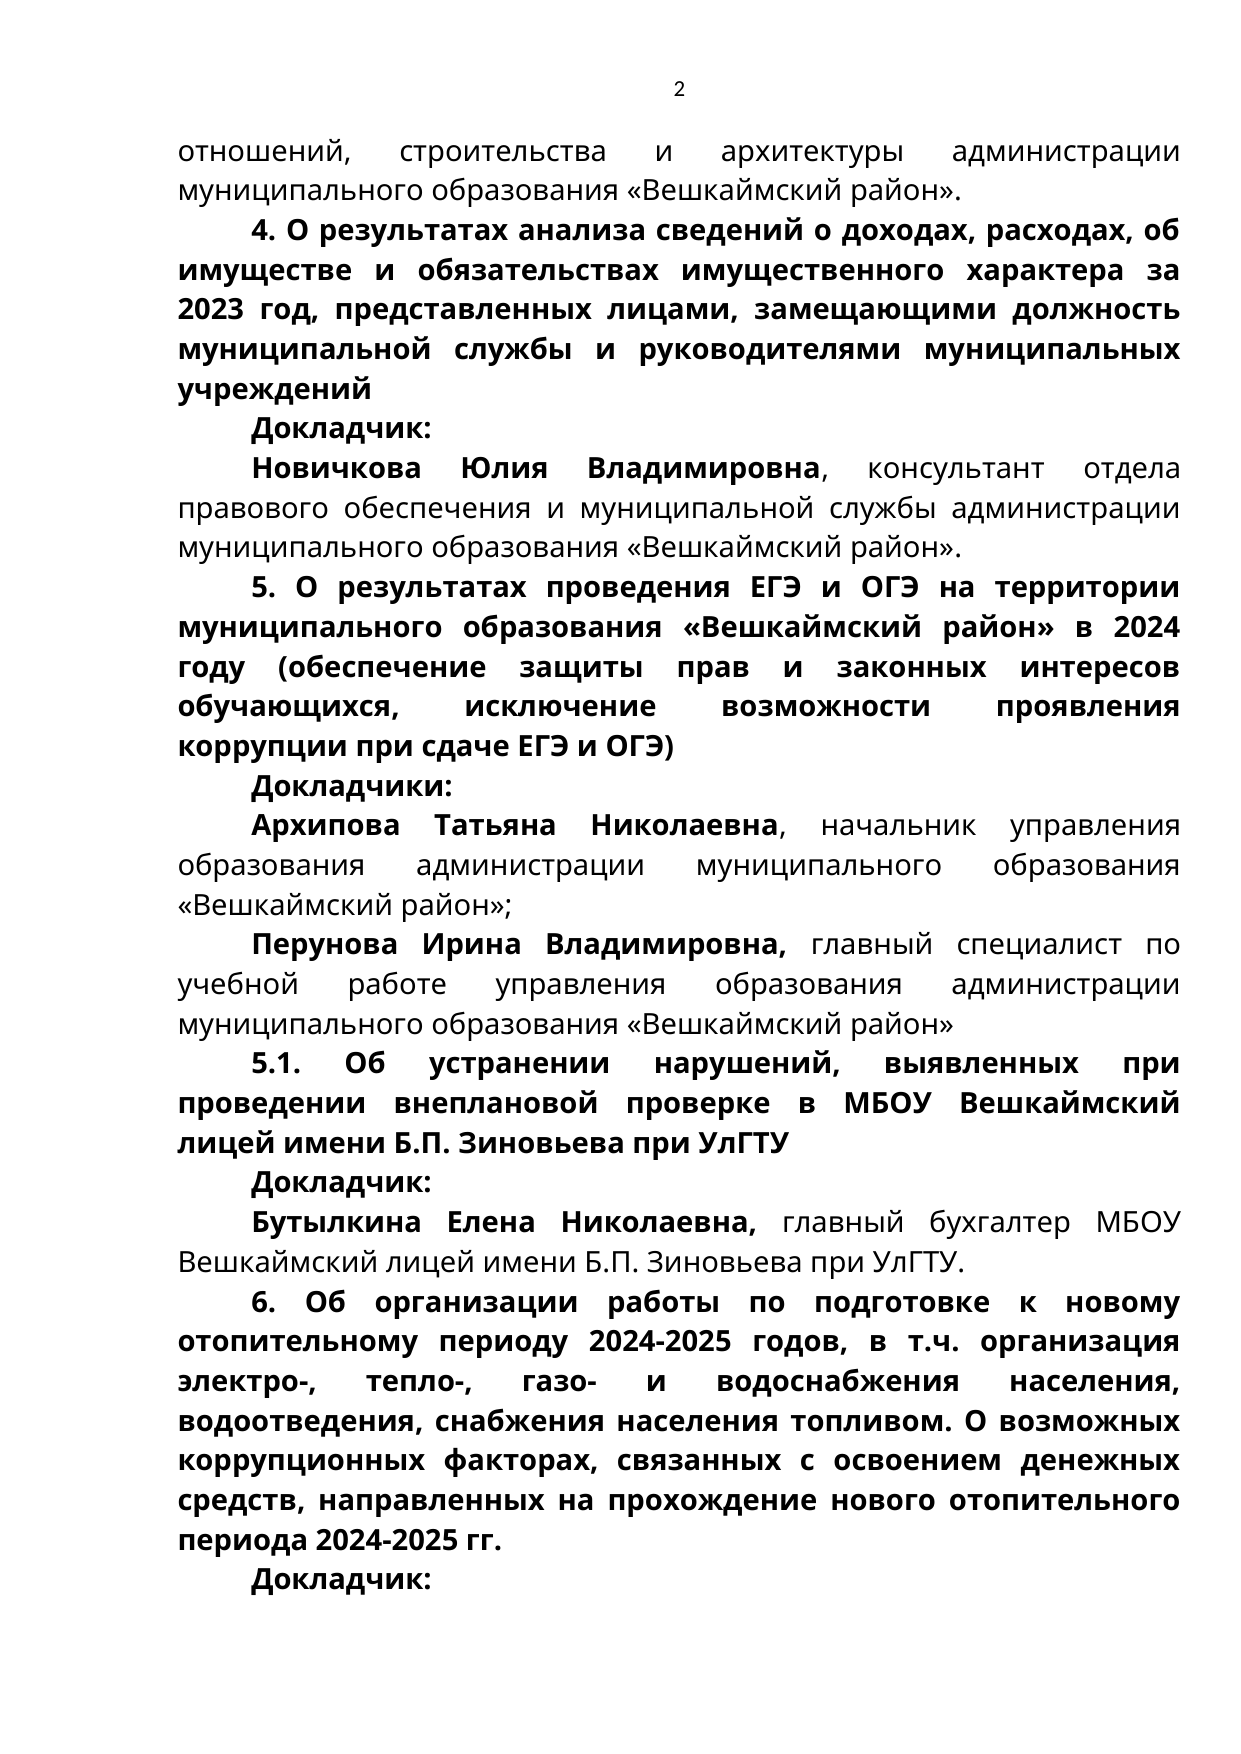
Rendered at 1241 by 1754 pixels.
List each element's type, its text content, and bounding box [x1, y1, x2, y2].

text 5. О результатах проведения ЕГЭ и ОГЭ на территории муниципального образования «Вешкаймский район» в 2024 году (обеспечение защиты прав и законных интересов обучающихся, исключение возможности проявления коррупции при сдаче ЕГЭ и ОГЭ) [177, 566, 1181, 765]
text 5.1. Об устранении нарушений, выявленных при проведении внеплановой проверке в МБОУ Вешкаймский лицей имени Б.П. Зиновьева при УлГТУ [177, 1043, 1181, 1162]
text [177, 130, 1181, 209]
text 4. О результатах анализа сведений о доходах, расходах, об имуществе и обязательствах имущественного характера за 2023 год, представленных лицами, замещающими должность муниципальной службы и руководителями муниципальных учреждений [177, 209, 1181, 408]
text Докладчик: [177, 1559, 1181, 1598]
text Докладчики: [177, 765, 1181, 804]
text Архипова Татьяна Николаевна, начальник управления образования администрации муниципального образования «Вешкаймский район»; [177, 804, 1181, 924]
text Докладчик: [177, 408, 1181, 447]
text Перунова Ирина Владимировна, главный специалист по учебной работе управления образования администрации муниципального образования «Вешкаймский район» [177, 924, 1181, 1043]
text Новичкова Юлия Владимировна, консультант отдела правового обеспечения и муниципальной службы администрации муниципального образования «Вешкаймский район». [177, 447, 1181, 566]
text Бутылкина Елена Николаевна, главный бухгалтер МБОУ Вешкаймский лицей имени Б.П. Зиновьева при УлГТУ. [177, 1201, 1181, 1281]
text 6. Об организации работы по подготовке к новому отопительному периоду 2024-2025 годов, в т.ч. организация электро-, тепло-, газо- и водоснабжения населения, водоотведения, снабжения населения топливом. О возможных коррупционных факторах, связанных с освоением денежных средств, направленных на прохождение нового отопительного периода 2024-2025 гг. [177, 1281, 1181, 1559]
text Докладчик: [177, 1162, 1181, 1201]
